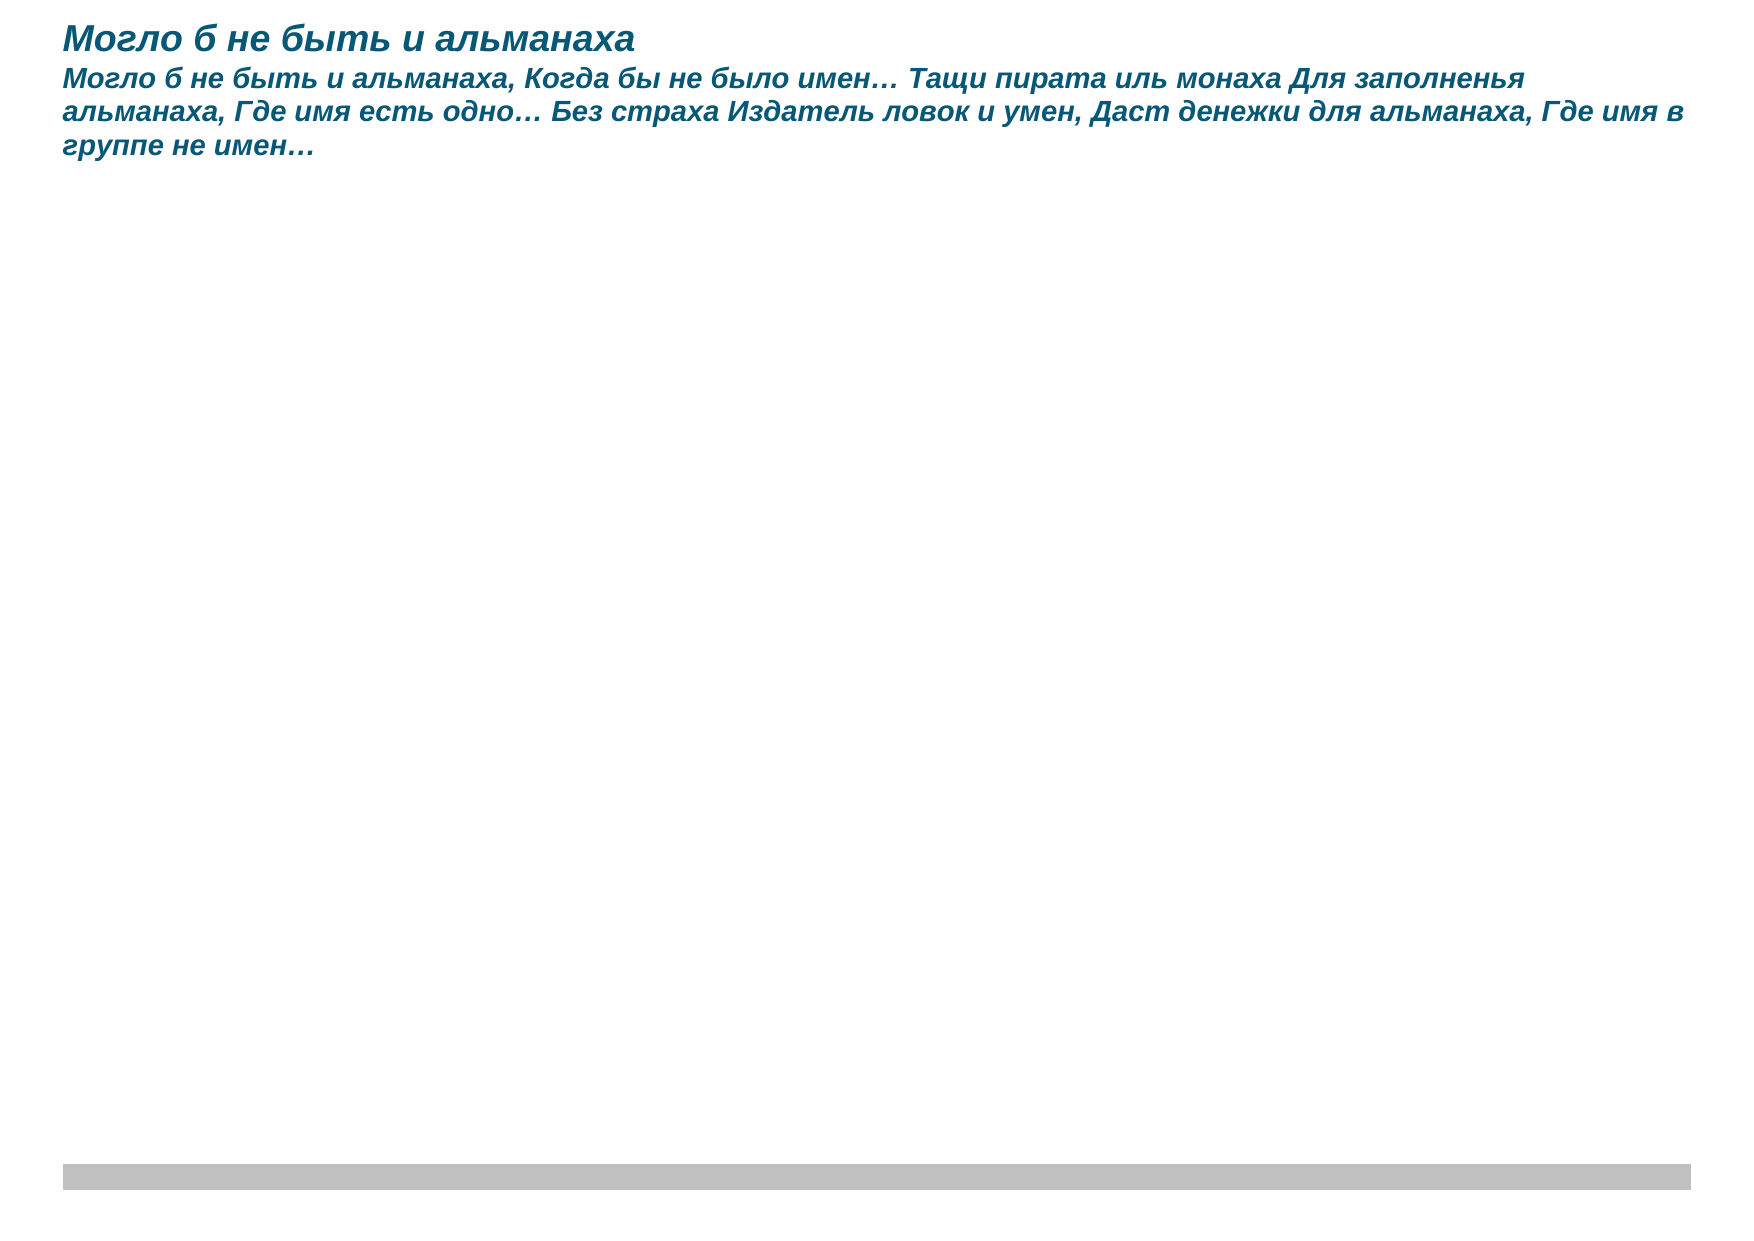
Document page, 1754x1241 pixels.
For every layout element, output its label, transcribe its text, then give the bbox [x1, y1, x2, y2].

text Могло б не быть и альманаха, [62, 61, 1691, 161]
subtitle Могло б не быть и альманаха [62, 17, 1691, 60]
